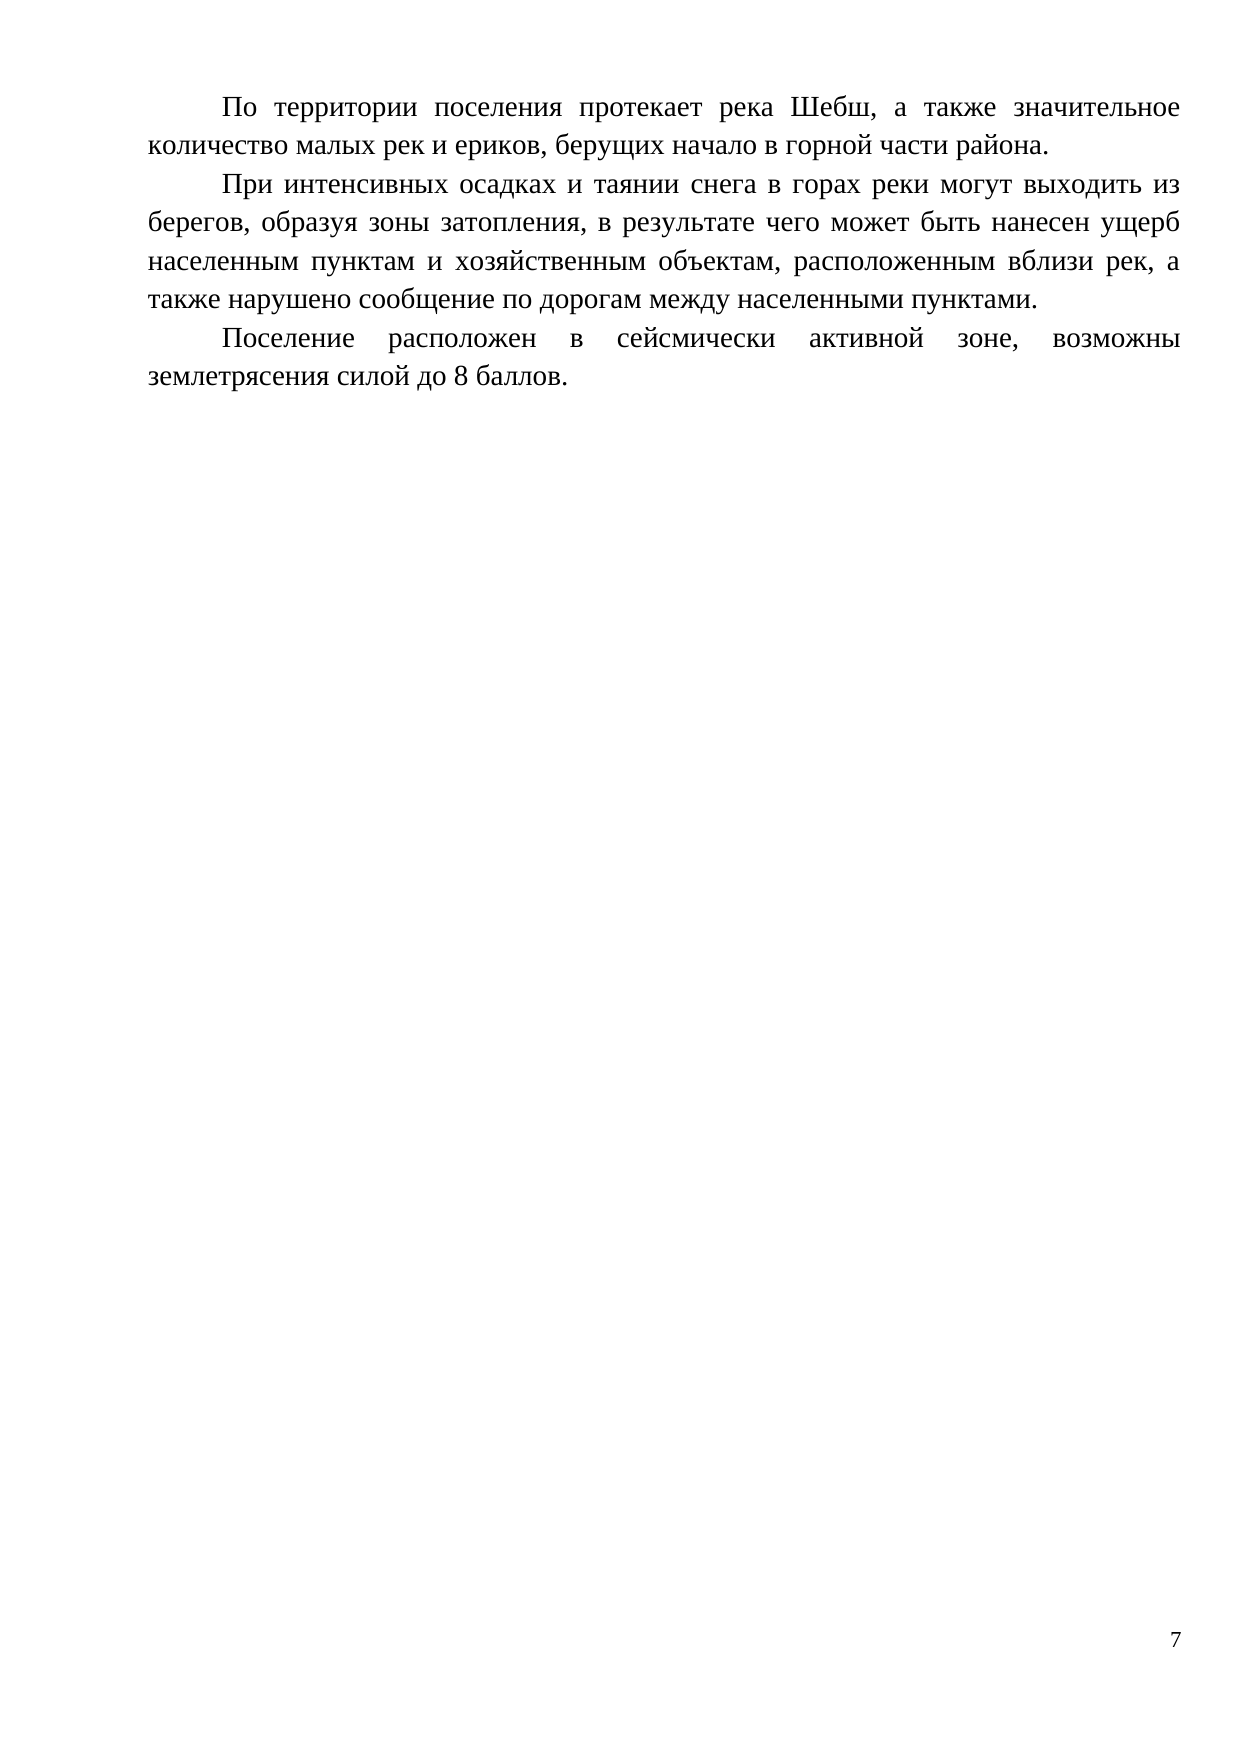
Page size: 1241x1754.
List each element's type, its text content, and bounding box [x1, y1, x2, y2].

text При интенсивных осадках и таянии снега в горах реки могут выходить из берегов, образуя зоны затопления, в результате чего может быть нанесен ущерб населенным пунктам и хозяйственным объектам, расположенным вблизи рек, а также нарушено сообщение по дорогам между населенными пунктами. [148, 166, 1181, 315]
text Поселение расположен в сейсмически активной зоне, возможны землетрясения силой до 8 баллов. [148, 320, 1181, 392]
text По территории поселения протекает река Шебш, а также значительное количество малых рек и ериков, берущих начало в горной части района. [148, 89, 1181, 161]
